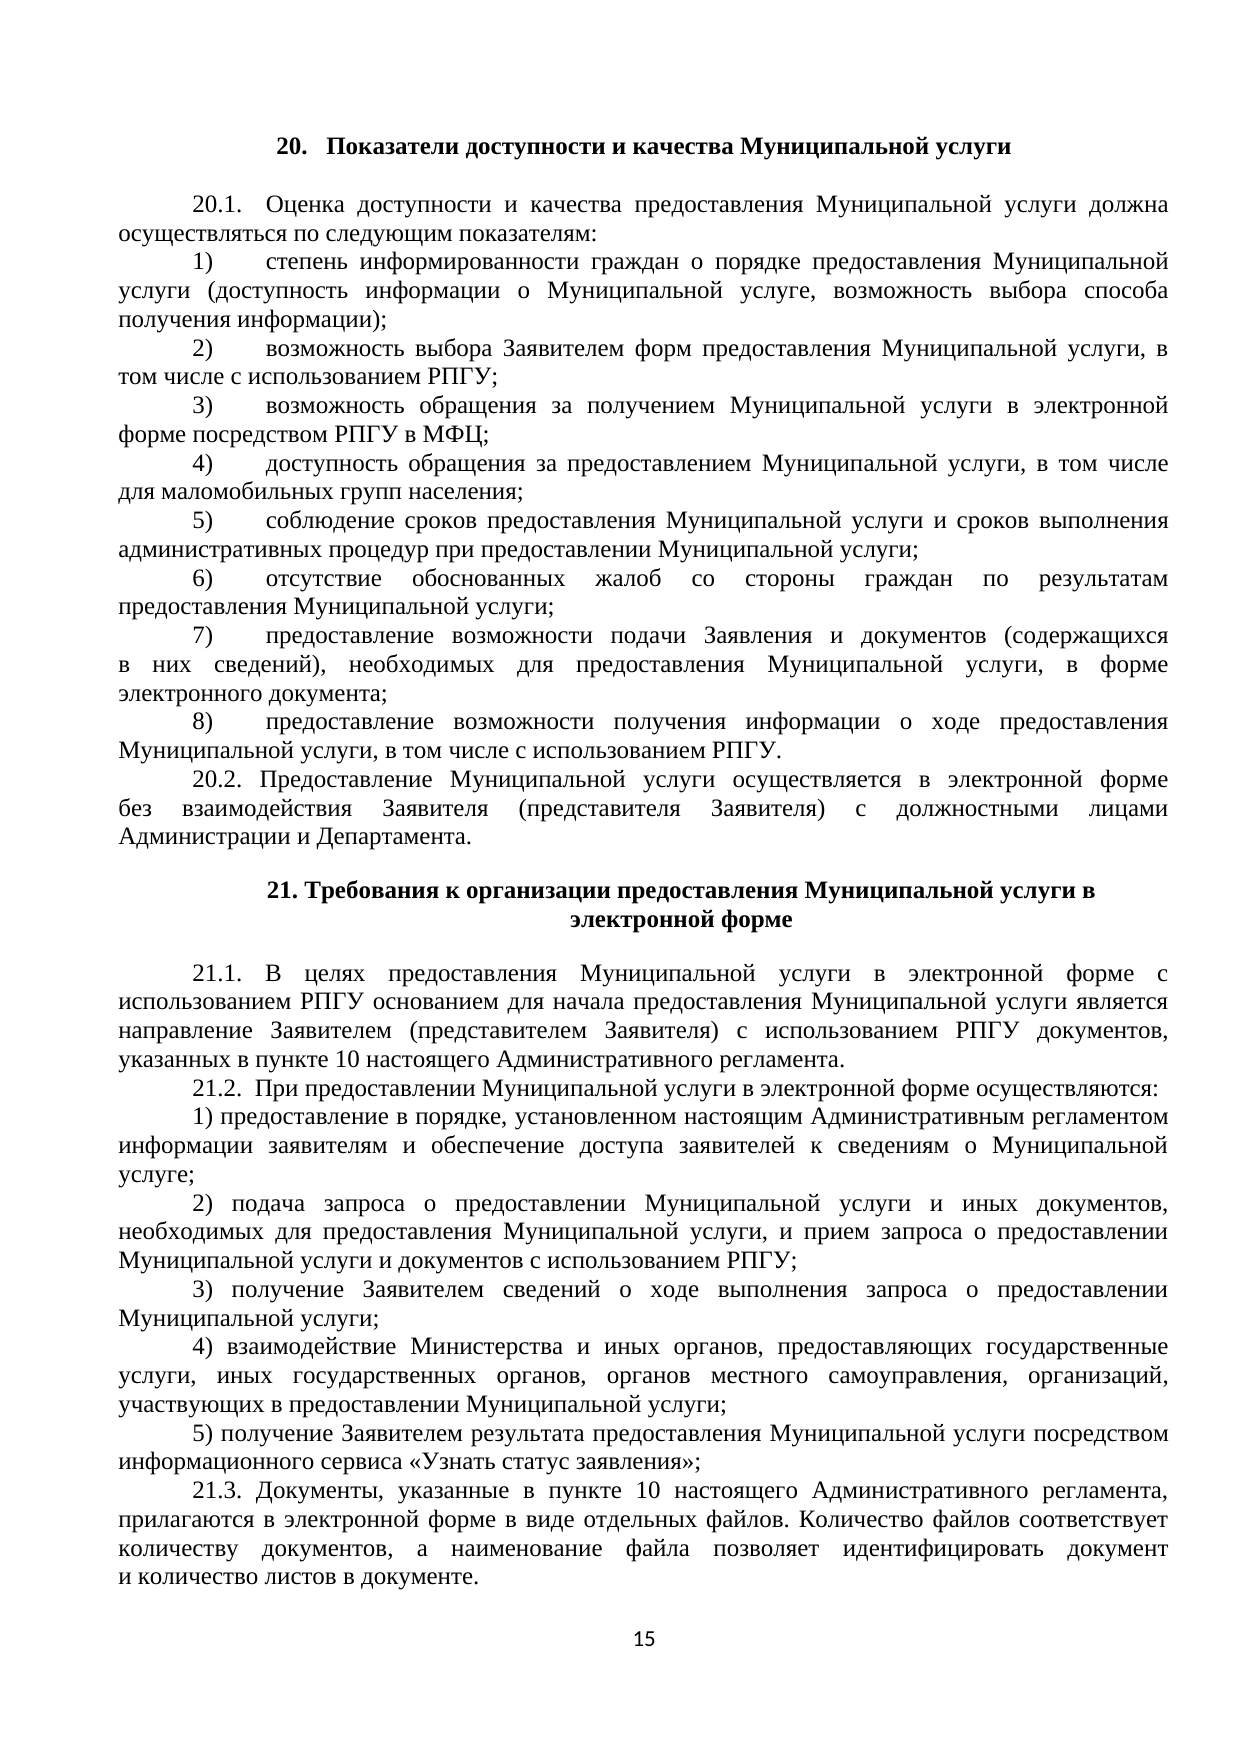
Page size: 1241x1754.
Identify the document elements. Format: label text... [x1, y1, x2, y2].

text 20.2. Предоставление Муниципальной услуги осуществляется в электронной форме без взаимодействия Заявителя (представителя Заявителя) с должностными лицами Администрации и Департамента. [118, 764, 1169, 850]
list Показатели доступности и качества Муниципальной услуги [118, 131, 1169, 160]
list соблюдение сроков предоставления Муниципальной услуги и сроков выполнения административных процедур при предоставлении Муниципальной услуги; [118, 505, 1169, 563]
text 21.1. В целях предоставления Муниципальной услуги в электронной форме с использованием РПГУ основанием для начала предоставления Муниципальной услуги является направление Заявителем (представителем Заявителя) с использованием РПГУ документов, указанных в пункте 10 настоящего Административного регламента. [118, 958, 1169, 1073]
list предоставление возможности получения информации о ходе предоставления Муниципальной услуги, в том числе с использованием РПГУ. [118, 706, 1169, 764]
text 3) получение Заявителем сведений о ходе выполнения запроса о предоставлении Муниципальной услуги; [118, 1274, 1169, 1331]
list отсутствие обоснованных жалоб со стороны граждан по результатам предоставления Муниципальной услуги; [118, 563, 1169, 620]
list предоставление возможности подачи Заявления и документов (содержащихся в них сведений), необходимых для предоставления Муниципальной услуги, в форме электронного документа; [118, 620, 1169, 706]
text 21.2. При предоставлении Муниципальной услуги в электронной форме осуществляются: [118, 1073, 1169, 1101]
list Оценка доступности и качества предоставления Муниципальной услуги должна осуществляться по следующим показателям: [118, 189, 1169, 246]
text 2) подача запроса о предоставлении Муниципальной услуги и иных документов, необходимых для предоставления Муниципальной услуги, и прием запроса о предоставлении Муниципальной услуги и документов с использованием РПГУ; [118, 1188, 1169, 1274]
text 4) взаимодействие Министерства и иных органов, предоставляющих государственные услуги, иных государственных органов, органов местного самоуправления, организаций, участвующих в предоставлении Муниципальной услуги; [118, 1331, 1169, 1418]
text 5) получение Заявителем результата предоставления Муниципальной услуги посредством информационного сервиса «Узнать статус заявления»; [118, 1418, 1169, 1475]
list возможность выбора Заявителем форм предоставления Муниципальной услуги, в том числе с использованием РПГУ; [118, 333, 1169, 390]
list возможность обращения за получением Муниципальной услуги в электронной форме посредством РПГУ в МФЦ; [118, 390, 1169, 448]
text 21. Требования к организации предоставления Муниципальной услуги в электронной форме [193, 875, 1169, 933]
text 21.3. Документы, указанные в пункте 10 настоящего Административного регламента, прилагаются в электронной форме в виде отдельных файлов. Количество файлов соответствует количеству документов, а наименование файла позволяет идентифицировать документ и количество листов в документе. [118, 1475, 1169, 1590]
list доступность обращения за предоставлением Муниципальной услуги, в том числе для маломобильных групп населения; [118, 448, 1169, 505]
text 1) предоставление в порядке, установленном настоящим Административным регламентом информации заявителям и обеспечение доступа заявителей к сведениям о Муниципальной услуге; [118, 1101, 1169, 1188]
list степень информированности граждан о порядке предоставления Муниципальной услуги (доступность информации о Муниципальной услуге, возможность выбора способа получения информации); [118, 246, 1169, 333]
